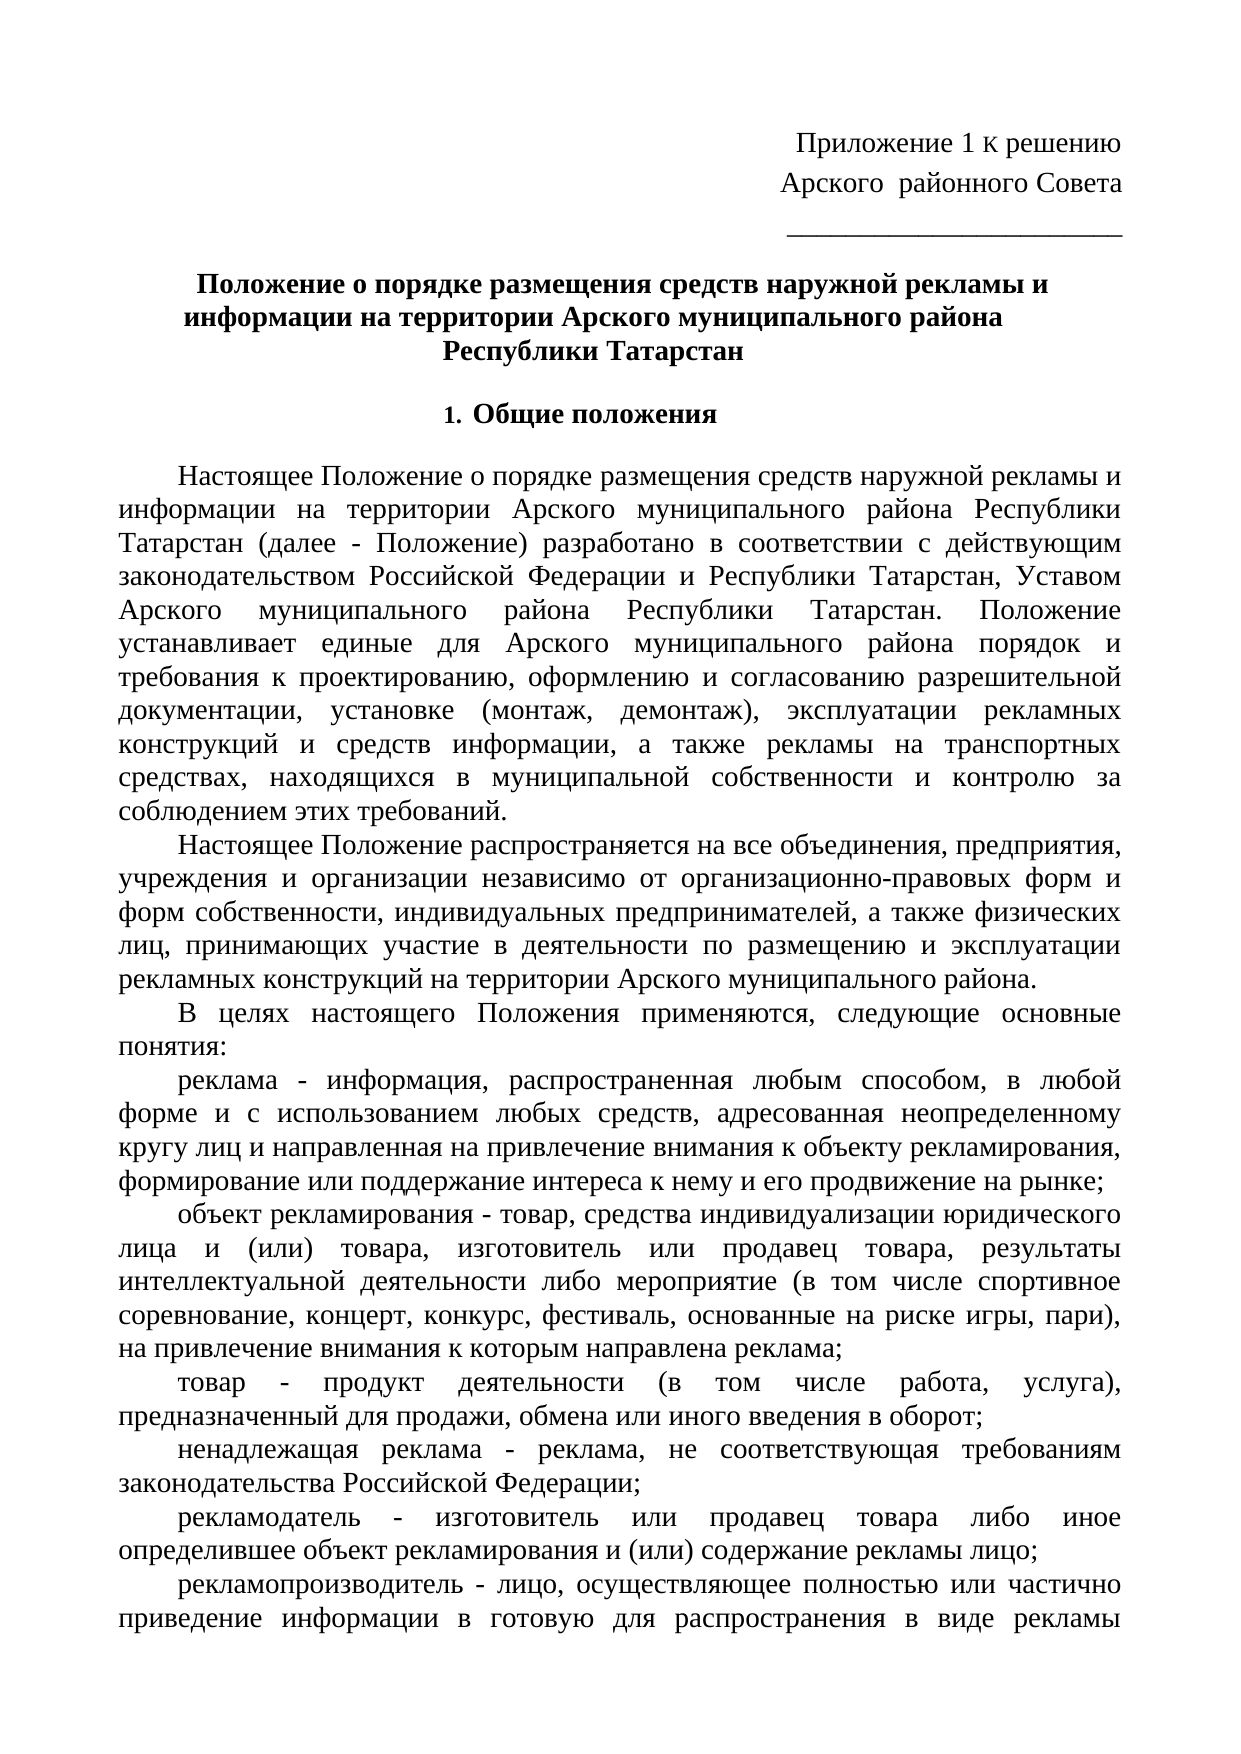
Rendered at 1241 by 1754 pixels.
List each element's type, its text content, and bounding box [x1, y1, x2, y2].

text рекламодатель - изготовитель или продавец товара либо иное определившее объект рекламирования и (или) содержание рекламы лицо; [118, 1499, 1122, 1566]
text Настоящее Положение распространяется на все объединения, предприятия, учреждения и организации независимо от организационно-правовых форм и форм собственности, индивидуальных предпринимателей, а также физических лиц, принимающих участие в деятельности по размещению и эксплуатации рекламных конструкций на территории Арского муниципального района. [118, 827, 1122, 994]
text Арского районного Совета [118, 165, 1122, 199]
text объект рекламирования - товар, средства индивидуализации юридического лица и (или) товара, изготовитель или продавец товара, результаты интеллектуальной деятельности либо мероприятие (в том числе спортивное соревнование, концерт, конкурс, фестиваль, основанные на риске игры, пари), на привлечение внимания к которым направлена реклама; [118, 1196, 1122, 1364]
text ненадлежащая реклама - реклама, не соответствующая требованиям законодательства Российской Федерации; [118, 1432, 1122, 1499]
list Общие положения [443, 400, 1122, 429]
text В целях настоящего Положения применяются, следующие основные понятия: [118, 995, 1122, 1062]
text Положение о порядке размещения средств наружной рекламы и информации на территории Арского муниципального района Республики Татарстан [118, 266, 1068, 367]
text Настоящее Положение о порядке размещения средств наружной рекламы и информации на территории Арского муниципального района Республики Татарстан (далее - Положение) разработано в соответствии с действующим законодательством Российской Федерации и Республики Татарстан, Уставом Арского муниципального района Республики Татарстан. Положение устанавливает единые для Арского муниципального района порядок и требования к проектированию, оформлению и согласованию разрешительной документации, установке (монтаж, демонтаж), эксплуатации рекламных конструкций и средств информации, а также рекламы на транспортных средствах, находящихся в муниципальной собственности и контролю за соблюдением этих требований. [118, 458, 1122, 827]
text реклама - информация, распространенная любым способом, в любой форме и с использованием любых средств, адресованная неопределенному кругу лиц и направленная на привлечение внимания к объекту рекламирования, формирование или поддержание интереса к нему и его продвижение на рынке; [118, 1062, 1122, 1196]
text товар - продукт деятельности (в том числе работа, услуга), предназначенный для продажи, обмена или иного введения в оборот; [118, 1364, 1122, 1431]
text Приложение 1 к решению [118, 125, 1122, 158]
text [118, 1566, 1122, 1633]
text _______________________ [118, 206, 1122, 239]
